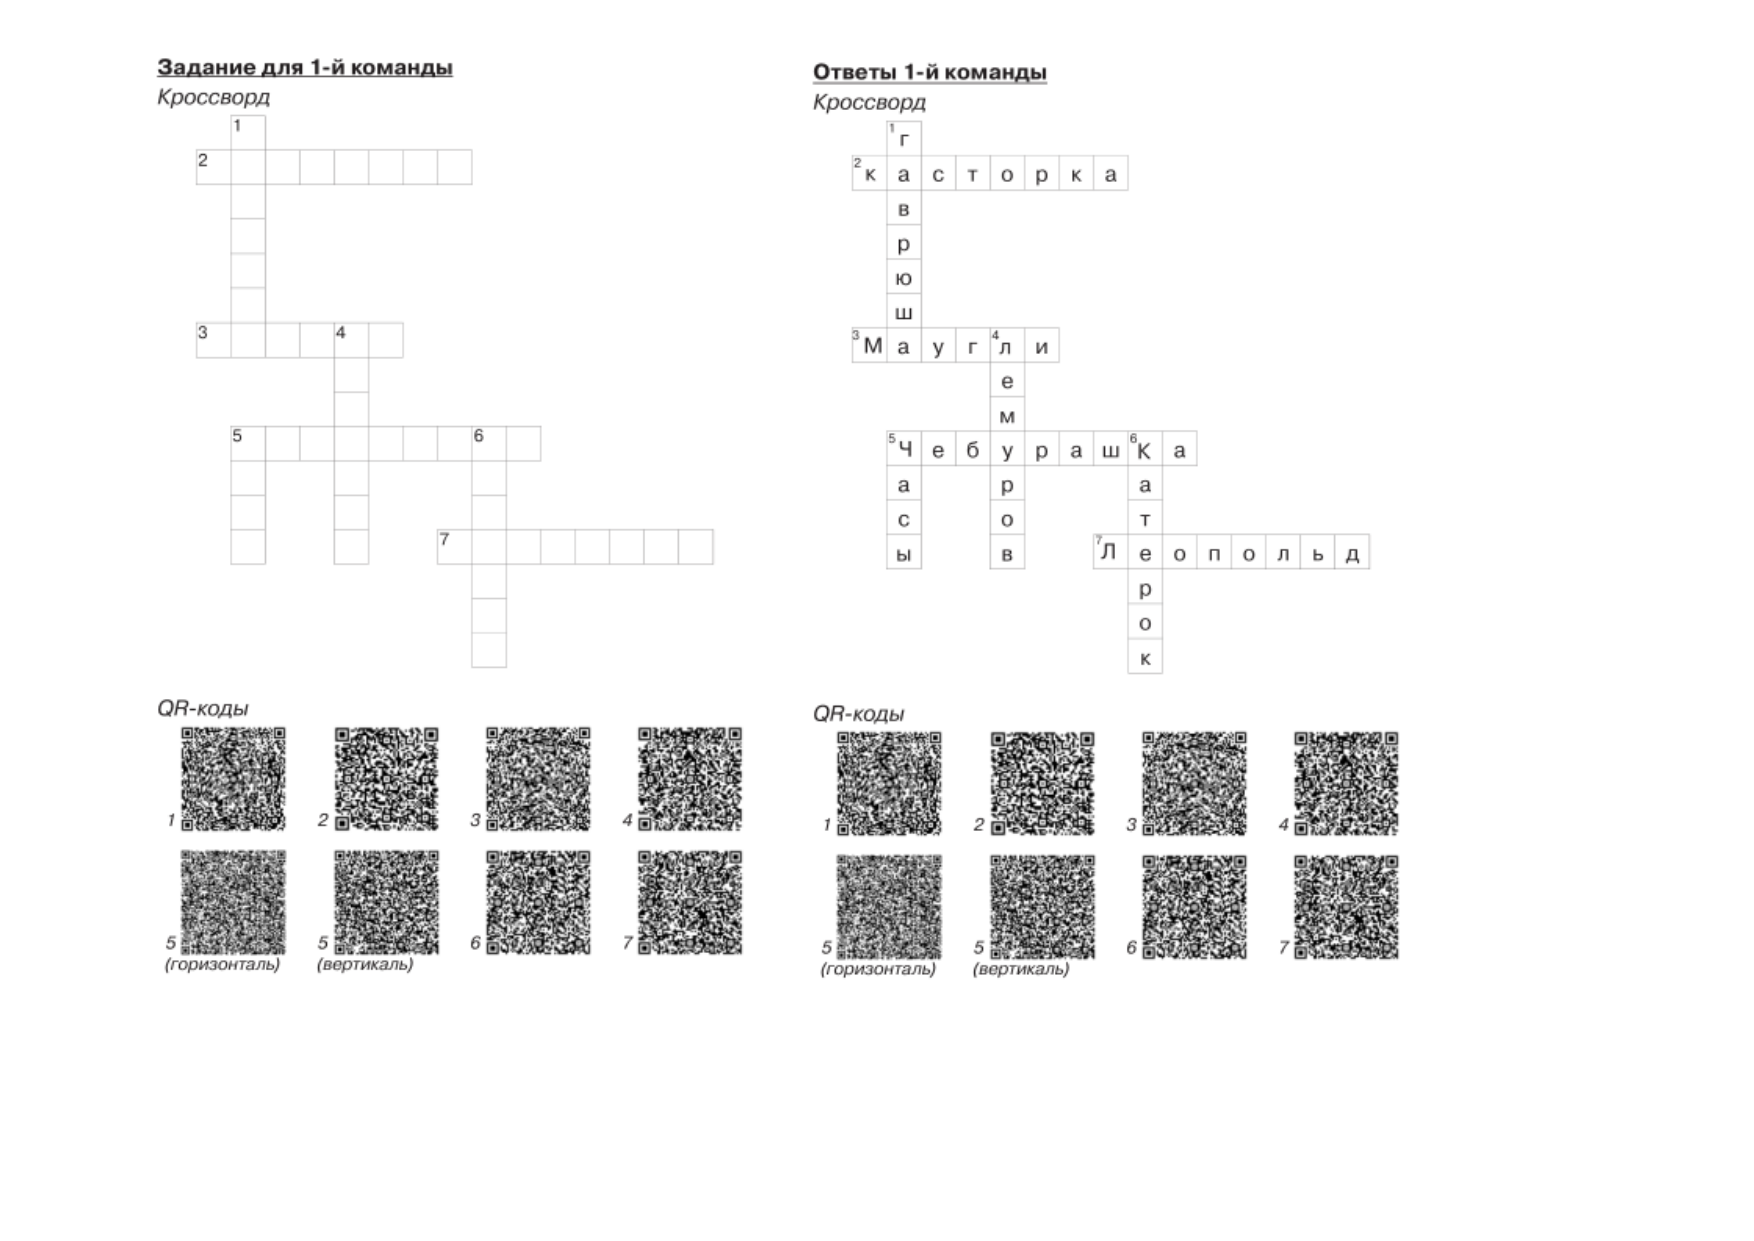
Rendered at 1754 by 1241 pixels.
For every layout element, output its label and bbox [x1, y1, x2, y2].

picture [118, 29, 1439, 992]
